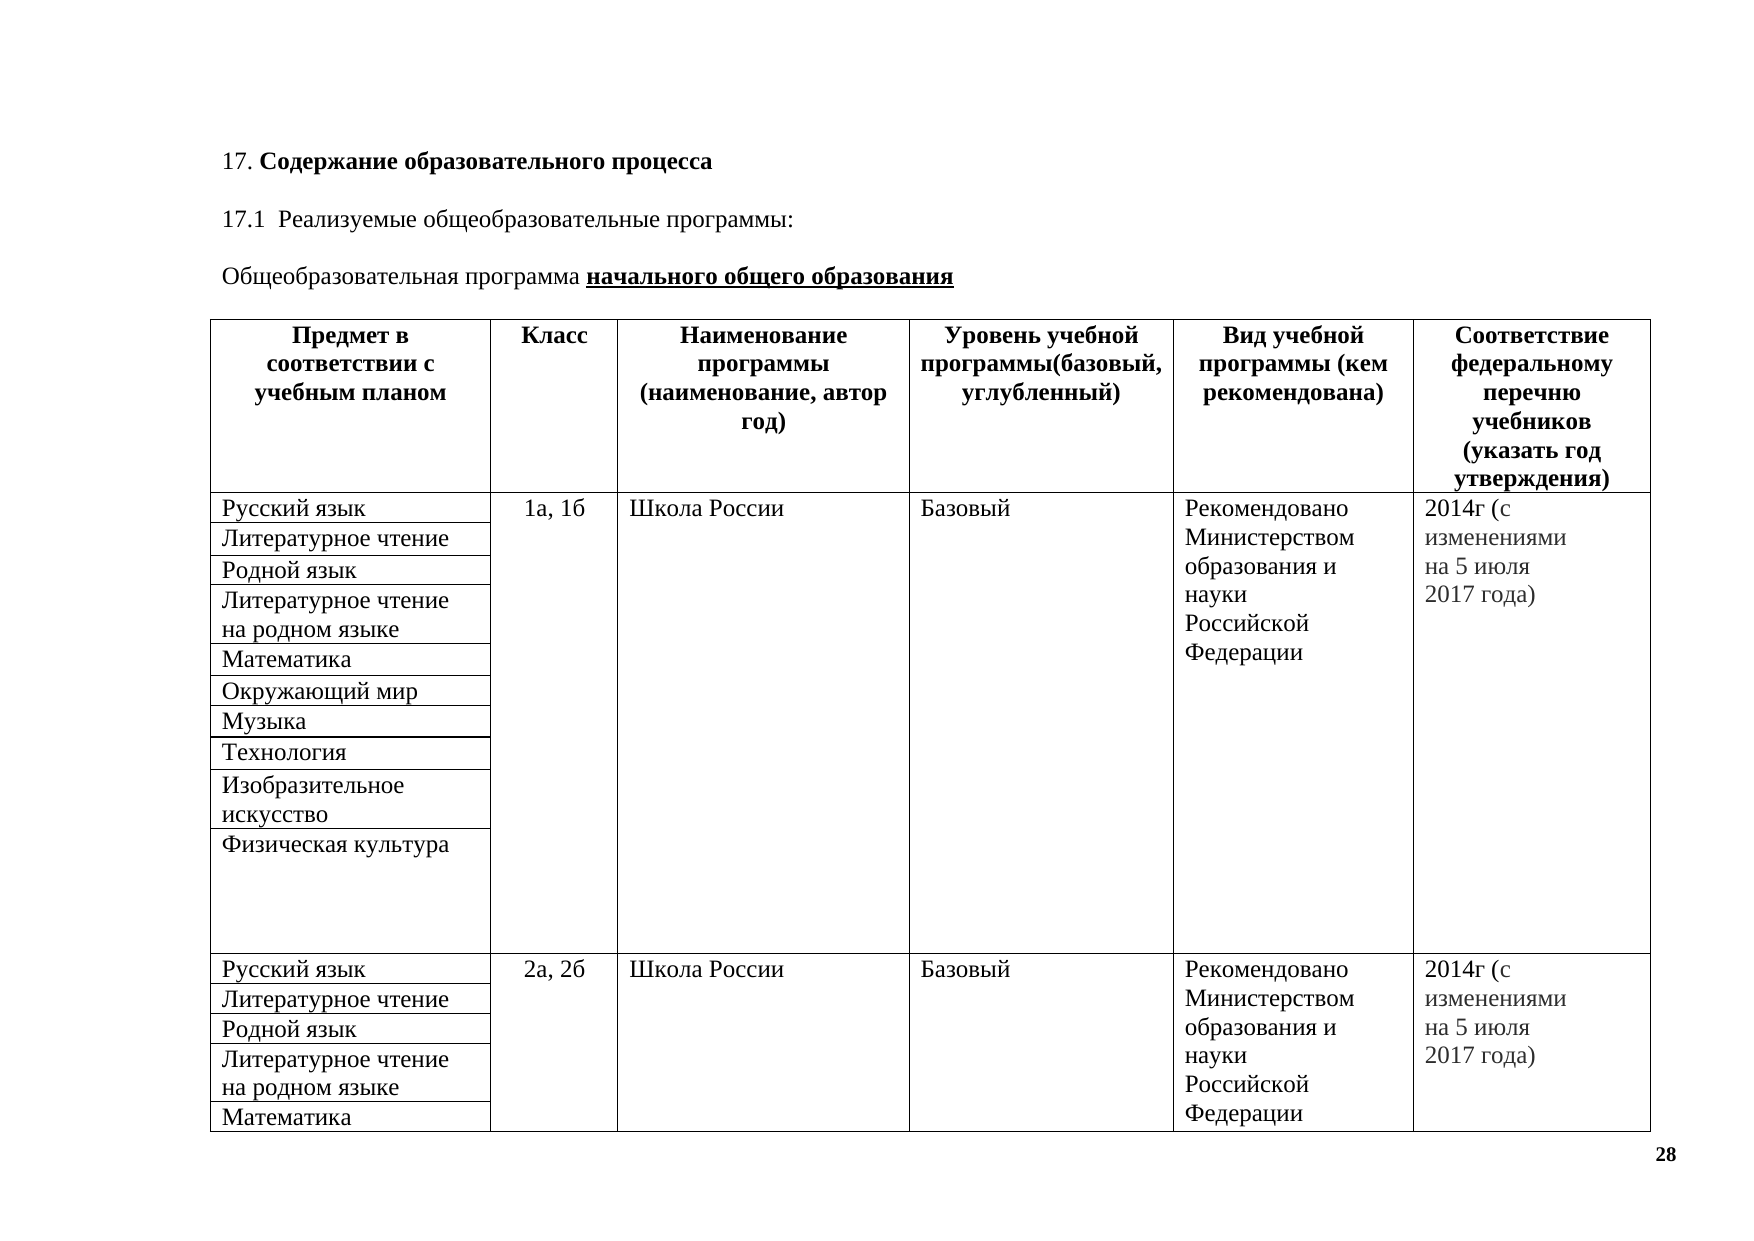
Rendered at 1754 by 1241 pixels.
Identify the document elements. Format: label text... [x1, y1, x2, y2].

table_cell Русский язык [211, 493, 490, 522]
table_cell Математика [211, 644, 490, 675]
list Содержание образовательного процесса [222, 146, 1639, 175]
table_cell 2а, 2б [491, 954, 617, 1131]
table_header Соответствие федеральному перечню учебников (указать год утверждения) [1414, 320, 1650, 492]
table_cell Школа России [618, 493, 909, 953]
table_cell Школа России [618, 954, 909, 1131]
table_cell Технология [211, 738, 490, 769]
table_cell Родной язык [211, 556, 490, 584]
table_cell Изобразительное искусство [211, 770, 490, 828]
text Общеобразовательная программа начального общего образования [222, 261, 1639, 290]
table_header Вид учебной программы (кем рекомендована) [1174, 320, 1413, 492]
table_cell Литературное чтение [211, 984, 490, 1013]
table_cell Литературное чтение на родном языке [211, 585, 490, 643]
table_header Класс [491, 320, 617, 492]
table_cell 1а, 1б [491, 493, 617, 953]
table_cell Базовый [910, 493, 1173, 953]
table_cell Базовый [910, 954, 1173, 1131]
table_cell Музыка [211, 706, 490, 736]
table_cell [1414, 954, 1650, 1131]
table_header Наименование программы (наименование, автор год) [618, 320, 909, 492]
table_cell Рекомендовано Министерством образования и науки Российской Федерации [1174, 493, 1413, 953]
table_cell Литературное чтение на родном языке [211, 1044, 490, 1101]
text 17.1 Реализуемые общеобразовательные программы: [222, 204, 1639, 232]
table_cell Русский язык [211, 954, 490, 983]
table_cell Физическая культура [211, 829, 490, 953]
table_header Предмет в соответствии с учебным планом [211, 320, 490, 492]
table_cell Математика [211, 1102, 490, 1131]
table_header Уровень учебной программы(базовый, углубленный) [910, 320, 1173, 492]
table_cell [1174, 954, 1413, 1131]
table_cell Литературное чтение [211, 523, 490, 554]
table_cell Родной язык [211, 1014, 490, 1043]
table_cell Окружающий мир [211, 676, 490, 705]
table_cell 2014г (с изменениями на 5 июля 2017 года) [1414, 493, 1650, 953]
